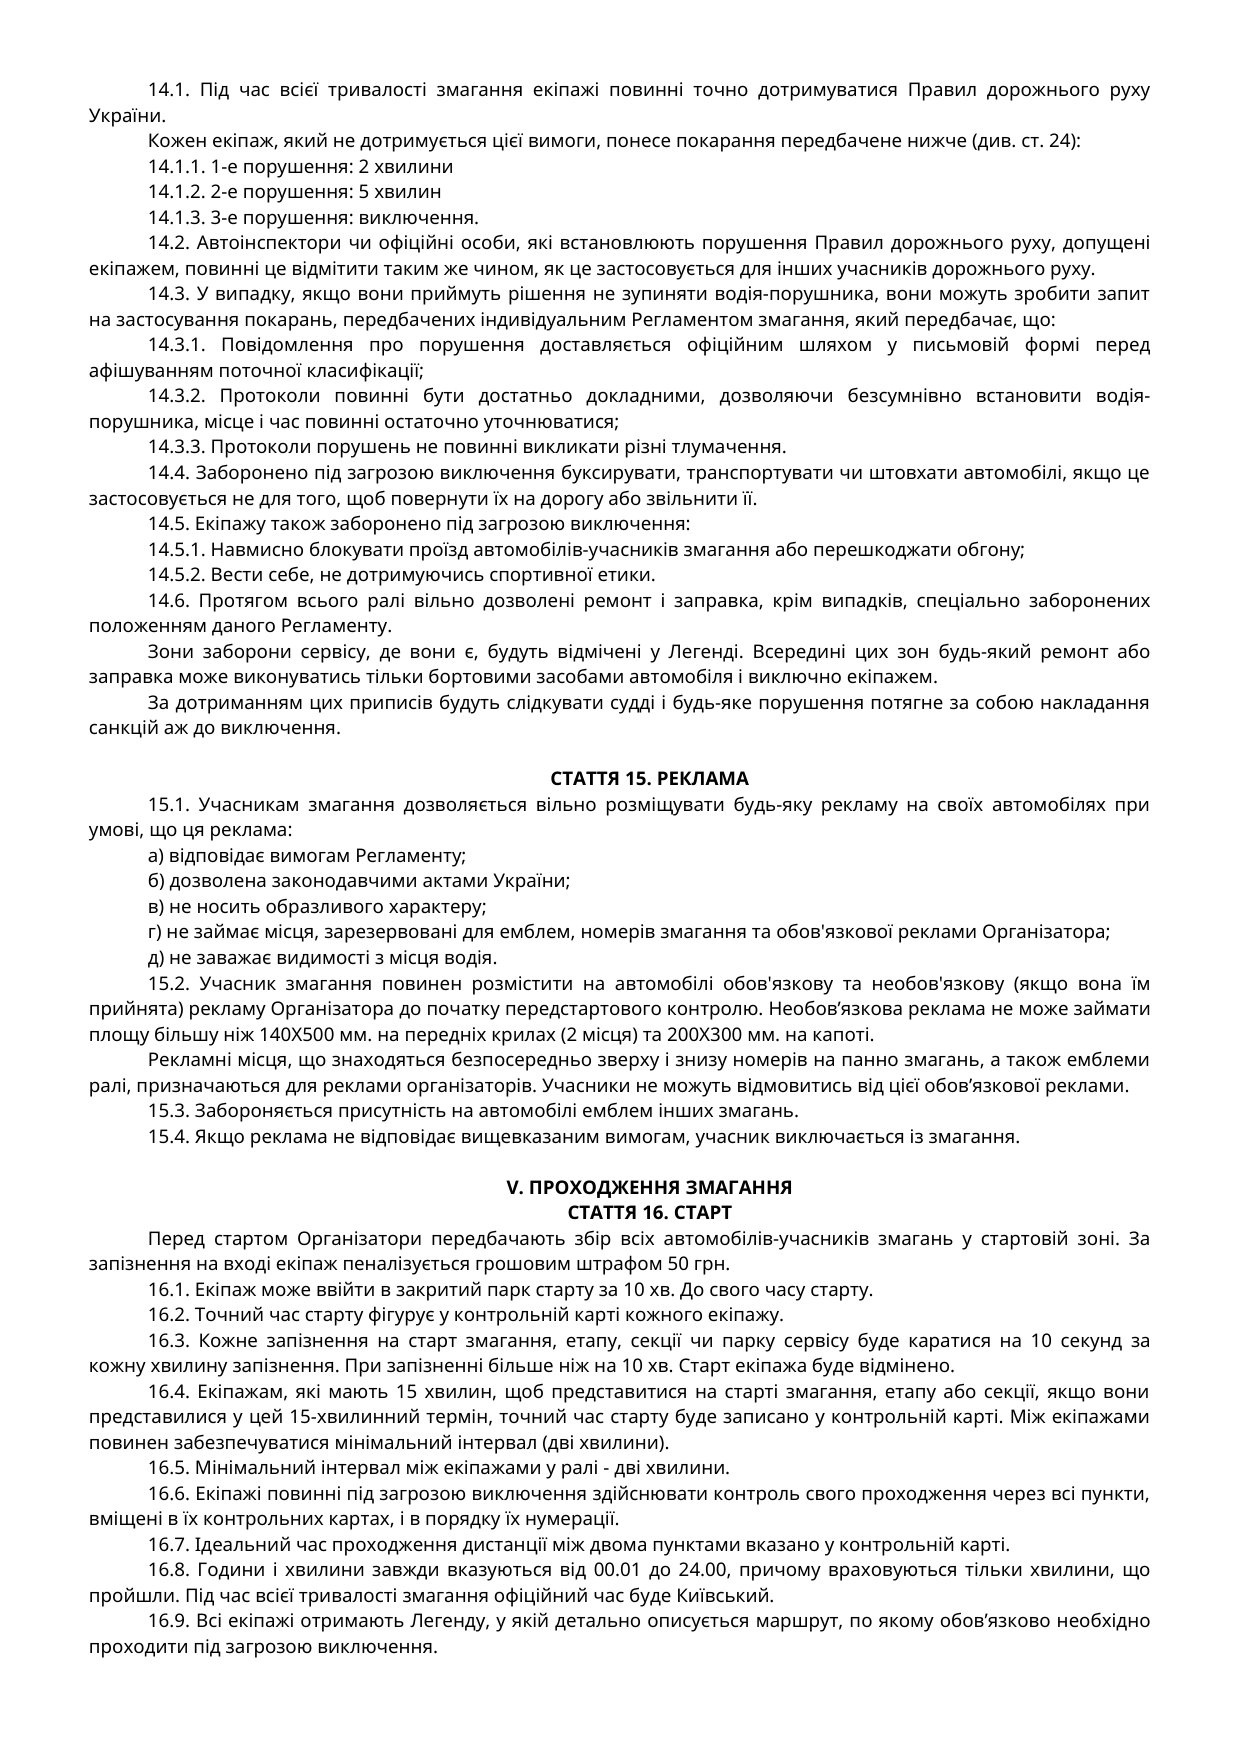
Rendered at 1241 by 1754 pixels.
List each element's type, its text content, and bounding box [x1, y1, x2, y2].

text 14.3.2. Протоколи повинні бути достатньо докладними, дозволяючи безсумнівно встановити водія-порушника, місце і час повинні остаточно уточнюватися; [89, 383, 1152, 434]
text Рекламні місця, що знаходяться безпосередньо зверху і знизу номерів на панно змагань, а також емблеми ралі, призначаються для реклами організаторів. Учасники не можуть відмовитись від цієї обов’язкової реклами. [89, 1046, 1152, 1097]
text 16.1. Екіпаж може ввійти в закритий парк старту за 10 хв. До свого часу старту. [89, 1276, 1152, 1302]
text б) дозволена законодавчими актами України; [89, 868, 1152, 893]
text 14.1.1. 1-е порушення: 2 хвилини [89, 153, 1152, 179]
text 14.3. У випадку, якщо вони приймуть рішення не зупиняти водія-порушника, вони можуть зробити запит на застосування покарань, передбачених індивідуальним Регламентом змагання, який передбачає, що: [89, 281, 1152, 332]
text Стаття 15. Реклама [89, 766, 1152, 791]
text 16.9. Всі екіпажі отримають Легенду, у якій детально описується маршрут, по якому обов’язково необхідно проходити під загрозою виключення. [89, 1608, 1152, 1659]
text Стаття 16. Старт [89, 1199, 1152, 1225]
text За дотриманням цих приписів будуть слідкувати судді і будь-яке порушення потягне за собою накладання санкцій аж до виключення. [89, 689, 1152, 740]
text 14.4. Заборонено під загрозою виключення буксирувати, транспортувати чи штовхати автомобілі, якщо це застосовується не для того, щоб повернути їх на дорогу або звільнити її. [89, 459, 1152, 510]
text 14.3.1. Повідомлення про порушення доставляється офіційним шляхом у письмовій формі перед афішуванням поточної класифікації; [89, 332, 1152, 383]
text Кожен екіпаж, який не дотримується цієї вимоги, понесе покарання передбачене нижче (див. ст. 24): [89, 128, 1152, 153]
text 14.5.1. Навмисно блокувати проїзд автомобілів-учасників змагання або перешкоджати обгону; [89, 536, 1152, 561]
text Перед стартом Організатори передбачають збір всіх автомобілів-учасників змагань у стартовій зоні. За запізнення на вході екіпаж пеналізується грошовим штрафом 50 грн. [89, 1225, 1152, 1276]
text а) відповідає вимогам Регламенту; [89, 842, 1152, 868]
text г) не займає місця, зарезервовані для емблем, номерів змагання та обов'язкової реклами Організатора; [89, 919, 1152, 944]
text 14.1.3. 3-е порушення: виключення. [89, 204, 1152, 230]
text 15.1. Учасникам змагання дозволяється вільно розміщувати будь-яку рекламу на своїх автомобілях при умові, що ця реклама: [89, 791, 1152, 842]
text 14.1. Під час всієї тривалості змагання екіпажі повинні точно дотримуватися Правил дорожнього руху України. [89, 77, 1152, 128]
text в) не носить образливого характеру; [89, 893, 1152, 919]
text 15.2. Учасник змагання повинен розмістити на автомобілі обов'язкову та необов'язкову (якщо вона їм прийнята) рекламу Організатора до початку передстартового контролю. Необов’язкова реклама не може займати площу більшу ніж 140Х500 мм. на передніх крилах (2 місця) та 200Х300 мм. на капоті. [89, 970, 1152, 1046]
text 16.2. Точний час старту фігурує у контрольній карті кожного екіпажу. [89, 1302, 1152, 1327]
text 15.3. Забороняється присутність на автомобілі емблем інших змагань. [89, 1097, 1152, 1123]
text 16.8. Години і хвилини завжди вказуються від 00.01 до 24.00, причому враховуються тільки хвилини, що пройшли. Під час всієї тривалості змагання офіційний час буде Київський. [89, 1557, 1152, 1608]
text 14.6. Протягом всього ралі вільно дозволені ремонт і заправка, крім випадків, спеціально заборонених положенням даного Регламенту. [89, 587, 1152, 638]
text V. Проходження змагання [89, 1174, 1152, 1199]
text 16.6. Екіпажі повинні під загрозою виключення здійснювати контроль свого проходження через всі пункти, вміщені в їх контрольних картах, і в порядку їх нумерації. [89, 1480, 1152, 1531]
text 14.3.3. Протоколи порушень не повинні викликати різні тлумачення. [89, 434, 1152, 459]
text 16.5. Мінімальний інтервал між екіпажами у ралі - дві хвилини. [89, 1455, 1152, 1480]
text 14.1.2. 2-е порушення: 5 хвилин [89, 179, 1152, 204]
text Зони заборони сервісу, де вони є, будуть відмічені у Легенді. Всередині цих зон будь-який ремонт або заправка може виконуватись тільки бортовими засобами автомобіля і виключно екіпажем. [89, 638, 1152, 689]
text 14.5. Екіпажу також заборонено під загрозою виключення: [89, 510, 1152, 536]
text 16.4. Екіпажам, які мають 15 хвилин, щоб представитися на старті змагання, етапу або секції, якщо вони представилися у цей 15-хвилинний термін, точний час старту буде записано у контрольній карті. Між екіпажами повинен забезпечуватися мінімальний інтервал (дві хвилини). [89, 1378, 1152, 1455]
text 16.7. Ідеальний час проходження дистанції між двома пунктами вказано у контрольній карті. [89, 1531, 1152, 1557]
text 14.5.2. Вести себе, не дотримуючись спортивної етики. [89, 561, 1152, 587]
text д) не заважає видимості з місця водія. [89, 944, 1152, 970]
text 16.3. Кожне запізнення на старт змагання, етапу, секції чи парку сервісу буде каратися на 10 секунд за кожну хвилину запізнення. При запізненні більше ніж на 10 хв. Старт екіпажа буде відмінено. [89, 1327, 1152, 1378]
text 14.2. Автоінспектори чи офіційні особи, які встановлюють порушення Правил дорожнього руху, допущені екіпажем, повинні це відмітити таким же чином, як це застосовується для інших учасників дорожнього руху. [89, 230, 1152, 281]
text 15.4. Якщо реклама не відповідає вищевказаним вимогам, учасник виключається із змагання. [89, 1123, 1152, 1148]
